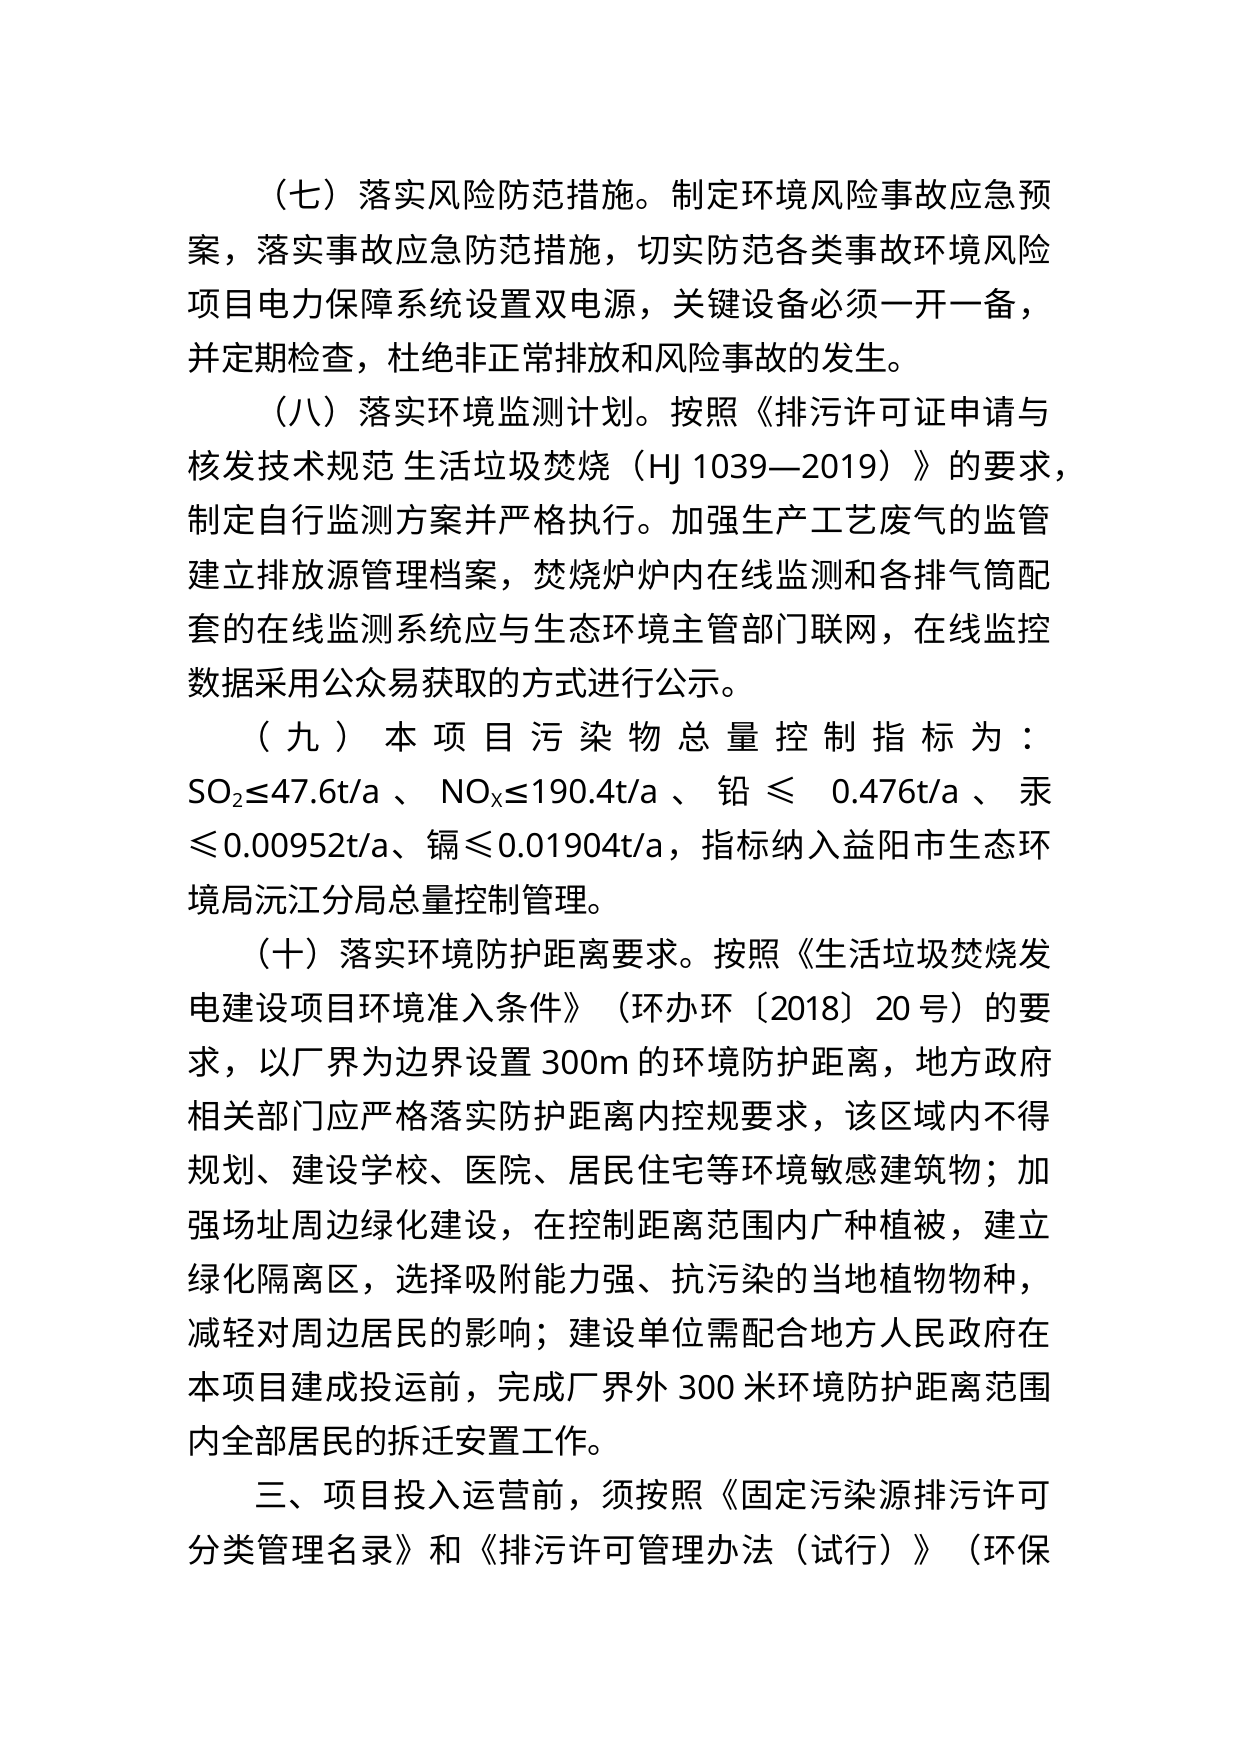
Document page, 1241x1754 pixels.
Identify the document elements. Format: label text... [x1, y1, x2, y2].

text （七）落实风险防范措施。制定环境风险事故应急预案，落实事故应急防范措施，切实防范各类事故环境风险。项目电力保障系统设置双电源，关键设备必须一开一备，并定期检查，杜绝非正常排放和风险事故的发生。 [187, 164, 1053, 381]
text （八）落实环境监测计划。按照《排污许可证申请与核发技术规范 生活垃圾焚烧（HJ 1039—2019）》的要求，制定自行监测方案并严格执行。加强生产工艺废气的监管，建立排放源管理档案，焚烧炉炉内在线监测和各排气筒配套的在线监测系统应与生态环境主管部门联网，在线监控数据采用公众易获取的方式进行公示。 [187, 381, 1053, 706]
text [187, 1464, 1053, 1573]
text （九）本项目污染物总量控制指标为：SO2≤47.6t/a、NOX≤190.4t/a、铅≤ 0.476t/a、汞≤0.00952t/a、镉≤0.01904t/a，指标纳入益阳市生态环境局沅江分局总量控制管理。 [187, 706, 1053, 923]
text （十）落实环境防护距离要求。按照《生活垃圾焚烧发电建设项目环境准入条件》（环办环〔2018〕20号）的要求，以厂界为边界设置300m的环境防护距离，地方政府相关部门应严格落实防护距离内控规要求，该区域内不得规划、建设学校、医院、居民住宅等环境敏感建筑物；加强场址周边绿化建设，在控制距离范围内广种植被，建立绿化隔离区，选择吸附能力强、抗污染的当地植物物种，减轻对周边居民的影响；建设单位需配合地方人民政府在本项目建成投运前，完成厂界外300米环境防护距离范围内全部居民的拆迁安置工作。 [187, 923, 1053, 1464]
